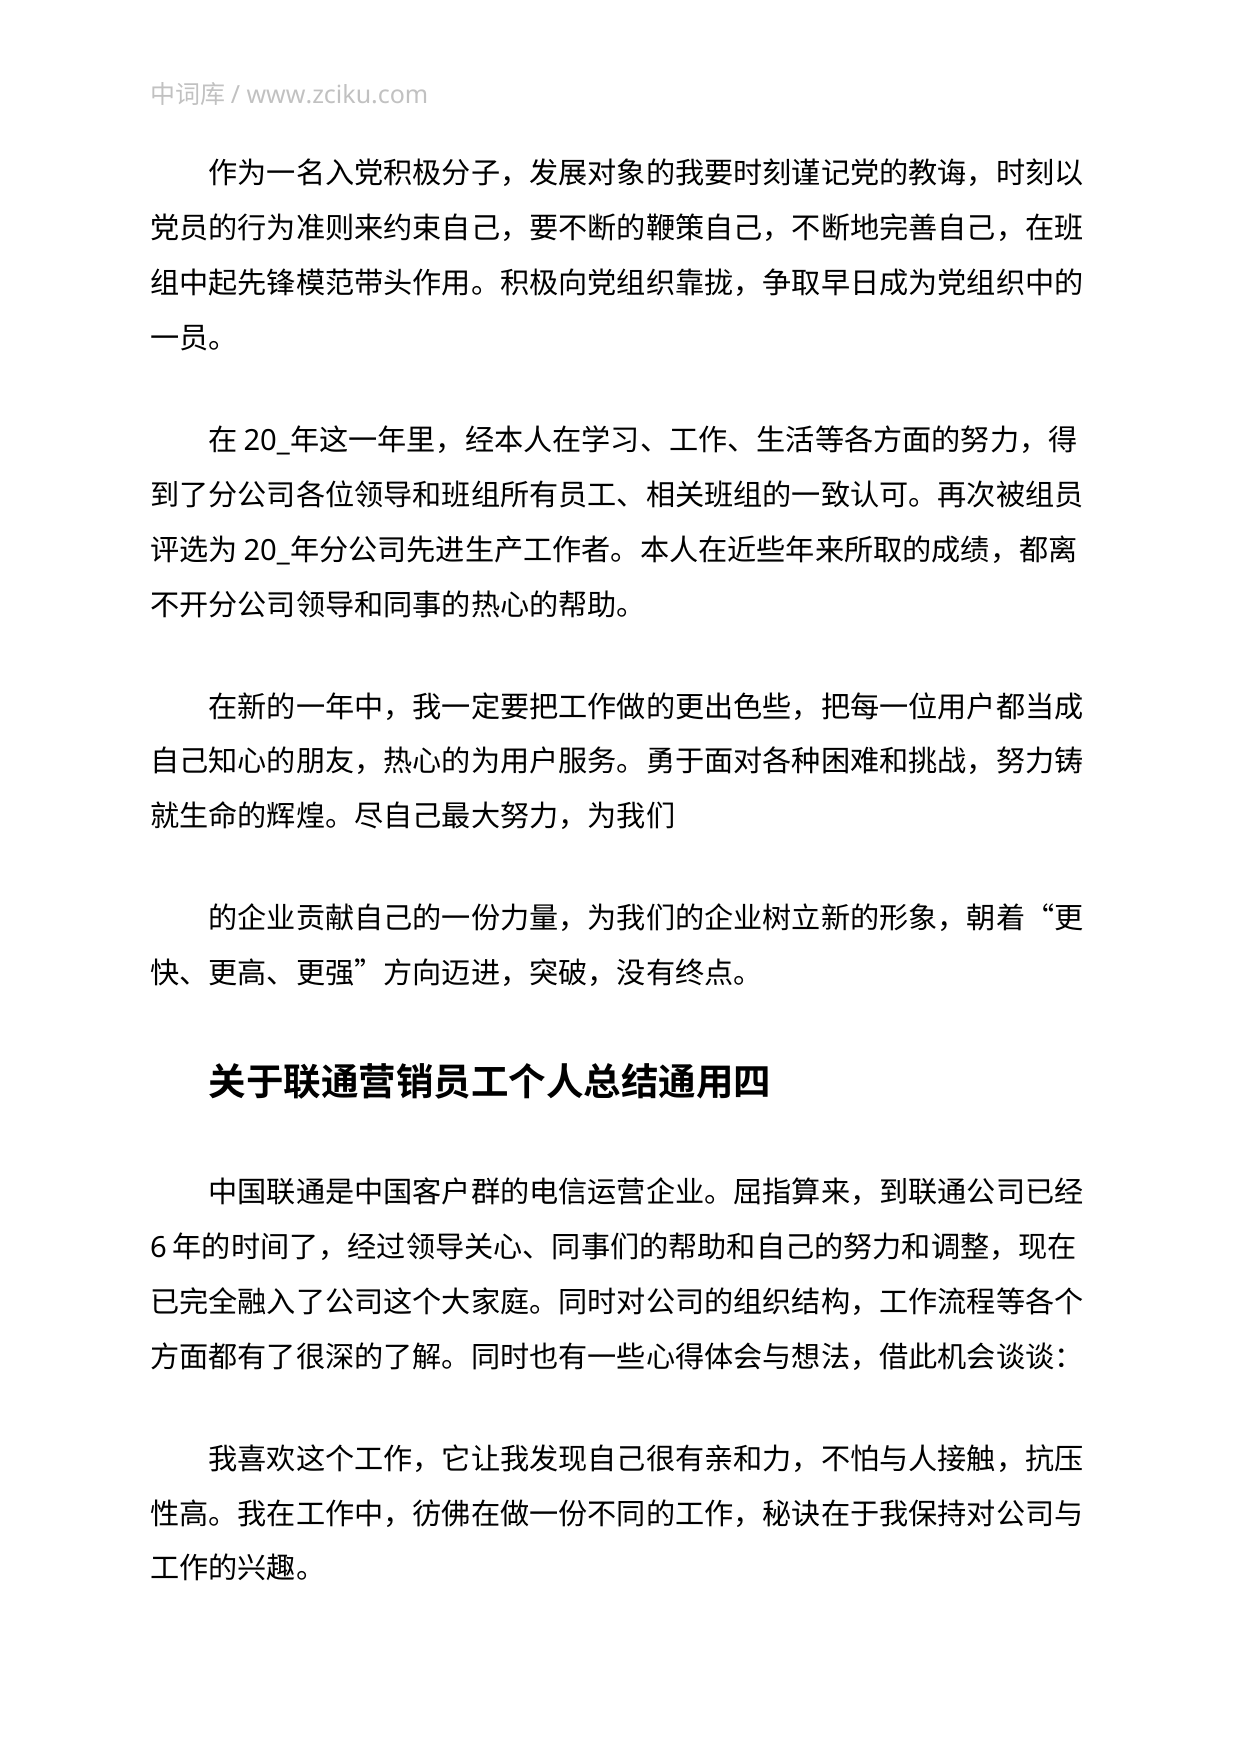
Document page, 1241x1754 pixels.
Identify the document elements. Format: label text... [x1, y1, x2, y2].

text 关于联通营销员工个人总结通用四 [150, 1051, 1090, 1106]
text 的企业贡献自己的一份力量，为我们的企业树立新的形象，朝着“更快、更高、更强”方向迈进，突破，没有终点。 [150, 895, 1090, 992]
text 在20_年这一年里，经本人在学习、工作、生活等各方面的努力，得到了分公司各位领导和班组所有员工、相关班组的一致认可。再次被组员评选为20_年分公司先进生产工作者。本人在近些年来所取的成绩，都离不开分公司领导和同事的热心的帮助。 [150, 416, 1090, 624]
text 作为一名入党积极分子，发展对象的我要时刻谨记党的教诲，时刻以党员的行为准则来约束自己，要不断的鞭策自己，不断地完善自己，在班组中起先锋模范带头作用。积极向党组织靠拢，争取早日成为党组织中的一员。 [150, 150, 1090, 357]
text 在新的一年中，我一定要把工作做的更出色些，把每一位用户都当成自己知心的朋友，热心的为用户服务。勇于面对各种困难和挑战，努力铸就生命的辉煌。尽自己最大努力，为我们 [150, 683, 1090, 835]
text 我喜欢这个工作，它让我发现自己很有亲和力，不怕与人接触，抗压性高。我在工作中，彷佛在做一份不同的工作，秘诀在于我保持对公司与工作的兴趣。 [150, 1435, 1090, 1587]
text 中国联通是中国客户群的电信运营企业。屈指算来，到联通公司已经6年的时间了，经过领导关心、同事们的帮助和自己的努力和调整，现在已完全融入了公司这个大家庭。同时对公司的组织结构，工作流程等各个方面都有了很深的了解。同时也有一些心得体会与想法，借此机会谈谈： [150, 1169, 1090, 1376]
